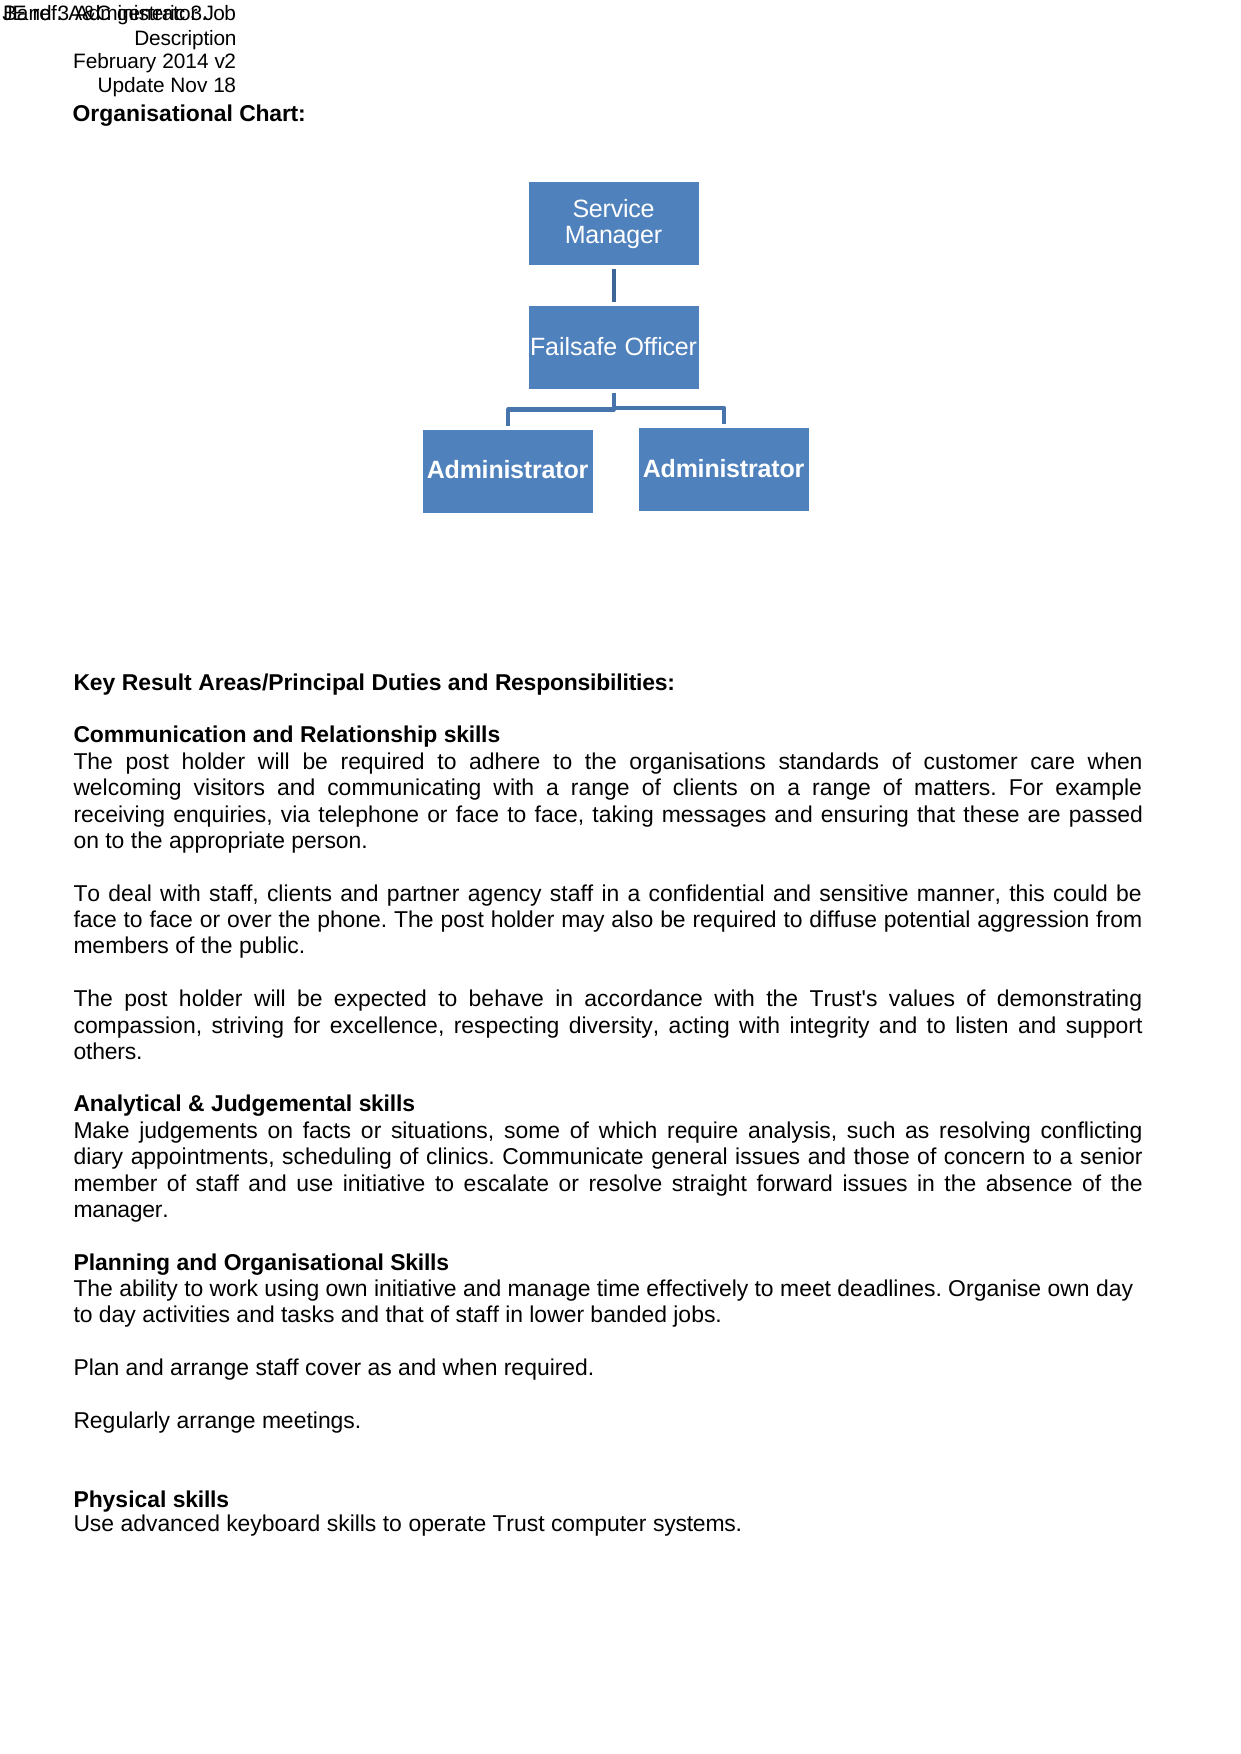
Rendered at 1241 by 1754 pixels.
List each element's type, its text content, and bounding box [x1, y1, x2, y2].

subtitle Organisational Chart: [72, 100, 1196, 127]
table_header Key Result Areas/Principal Duties and Responsibilities: [68, 669, 1149, 708]
table_cell Communication and Relationship skills The post holder will be required to adhere to the organisations standards of customer care when welcoming visitors and communicating with a range of clients on a range of matters. For example receiving enquiries, via telephone or face to face, taking messages and ensuring that these are passed on to the appropriate person. To deal with staff, clients and partner agency staff in a confidential and sensitive manner, this could be face to face or over the phone. The post holder may also be required to diffuse potential aggression from members of the public. The post holder will be expected to behave in accordance with the Trust's values of demonstrating compassion, striving for excellence, respecting diversity, acting with integrity and to listen and support others. Analytical & Judgemental skills Make judgements on facts or situations, some of which require analysis, such as resolving conflicting diary appointments, scheduling of clinics. Communicate general issues and those of concern to a senior member of staff and use initiative to escalate or resolve straight forward issues in the absence of the manager. Planning and Organisational Skills The ability to work using own initiative and manage time effectively to meet deadlines. Organise own day to day activities and tasks and that of staff in lower banded jobs. Plan and arrange staff cover as and when required. Regularly arrange meetings. Physical skills Use advanced keyboard skills to operate Trust computer systems. [68, 709, 1149, 1538]
